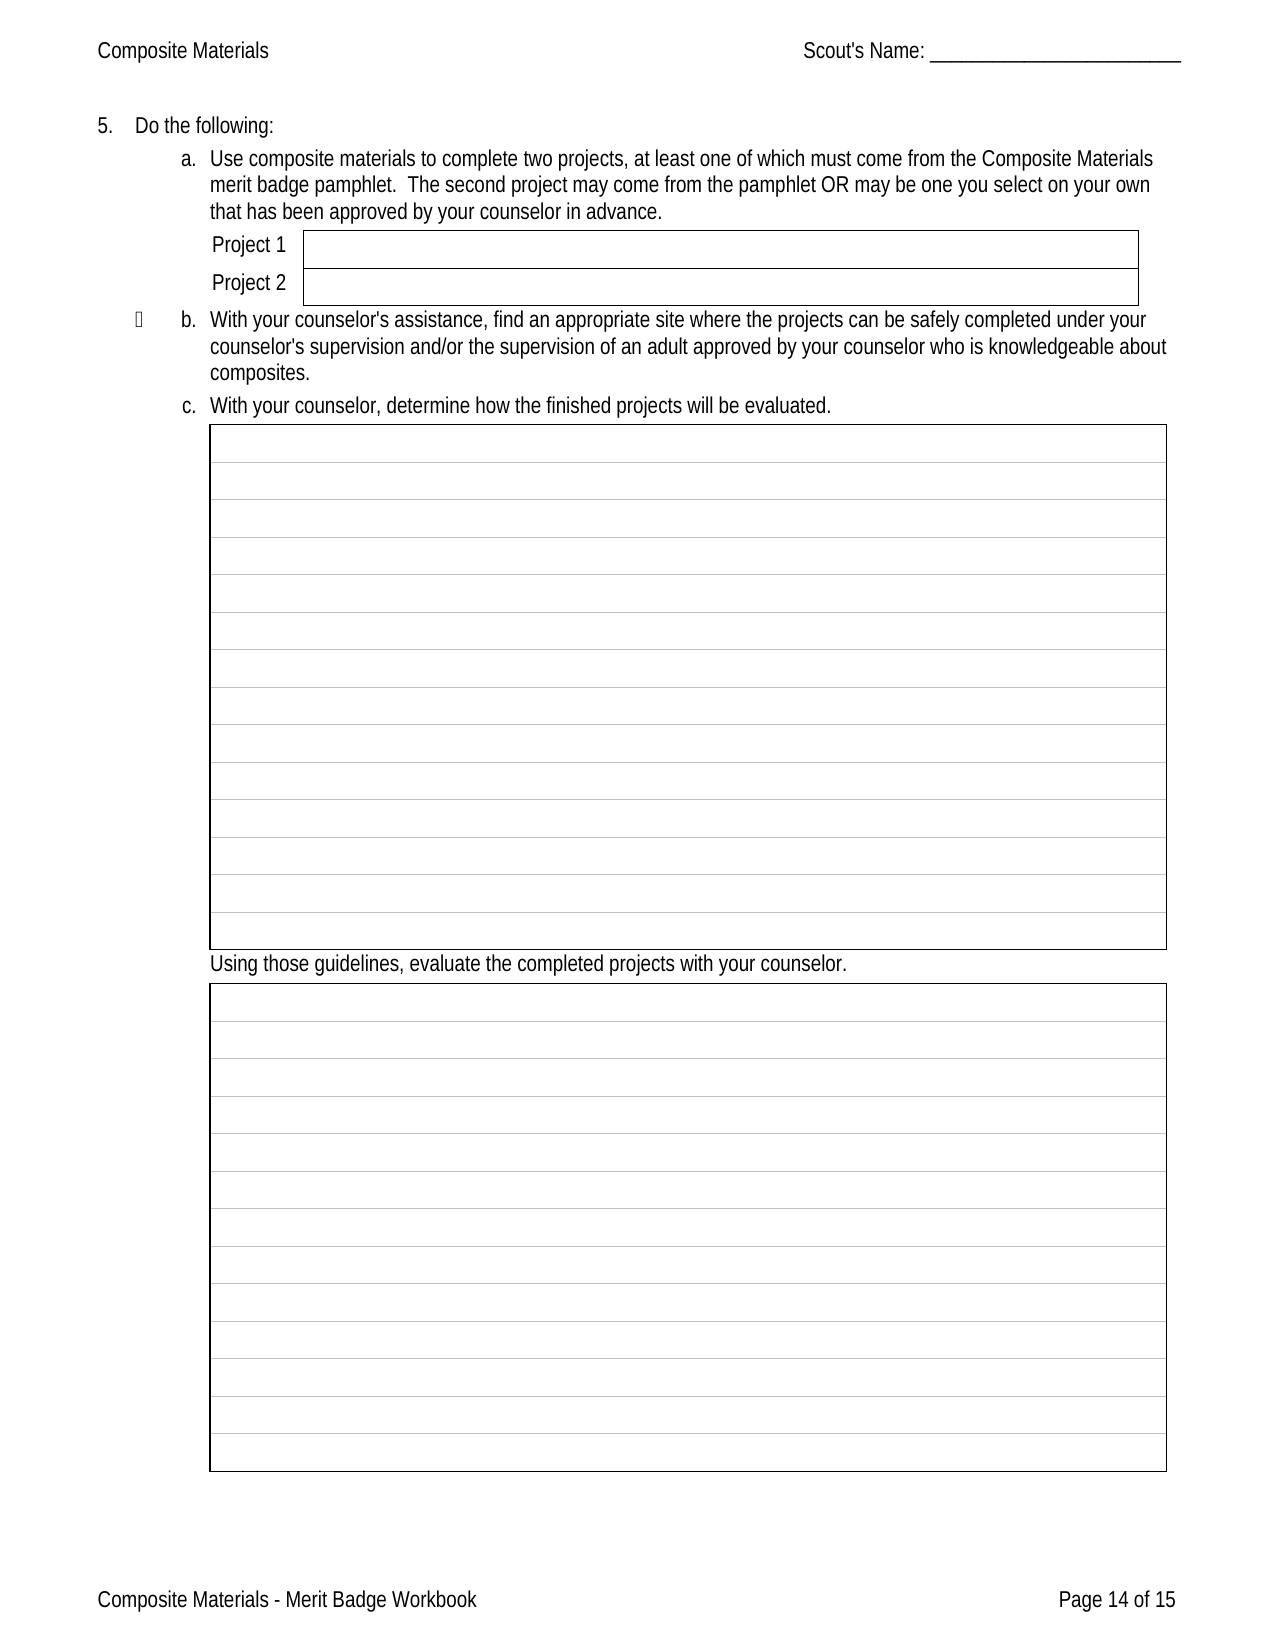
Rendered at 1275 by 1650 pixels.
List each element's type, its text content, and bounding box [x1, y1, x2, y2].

table_cell [211, 650, 1166, 687]
table_cell [211, 875, 1166, 912]
table_cell [211, 1022, 1166, 1058]
table_cell [211, 1397, 1166, 1433]
table_cell [211, 1434, 1166, 1471]
table_cell [211, 538, 1166, 574]
text Using those guidelines, evaluate the completed projects with your counselor. [210, 950, 1177, 977]
text b. With your counselor's assistance, find an appropriate site where the projects can be safely completed under your counselor's supervision and/or the supervision of an adult approved by your counselor who is knowledgeable about composites. [135, 306, 1177, 386]
table_cell [211, 1284, 1166, 1321]
table_cell [211, 1059, 1166, 1096]
table_cell [211, 613, 1166, 649]
table_header [304, 231, 1138, 268]
table_header [211, 984, 1166, 1021]
table_header [211, 425, 1166, 462]
text a. Use composite materials to complete two projects, at least one of which must come from the Composite Materials merit badge pamphlet. The second project may come from the pamphlet OR may be one you select on your own that has been approved by your counselor in advance. [135, 145, 1177, 224]
table_cell [211, 1209, 1166, 1246]
table_cell [211, 838, 1166, 874]
table_cell [211, 1097, 1166, 1133]
table_cell [211, 1359, 1166, 1396]
table_cell [211, 575, 1166, 612]
text 5. Do the following: [97, 112, 1177, 139]
table_cell [211, 1172, 1166, 1208]
table_cell [211, 688, 1166, 724]
table_cell [211, 1134, 1166, 1171]
table_cell [211, 763, 1166, 799]
table_cell [211, 1322, 1166, 1358]
table_cell [304, 269, 1138, 305]
table_cell [211, 1247, 1166, 1283]
table_header Project 1 [201, 230, 303, 268]
table_cell [211, 500, 1166, 537]
text c. With your counselor, determine how the finished projects will be evaluated. [135, 392, 1177, 418]
table_cell [211, 800, 1166, 837]
table_cell [211, 463, 1166, 499]
table_cell Project 2 [201, 268, 303, 305]
table_cell [211, 725, 1166, 762]
table_cell [211, 913, 1166, 949]
